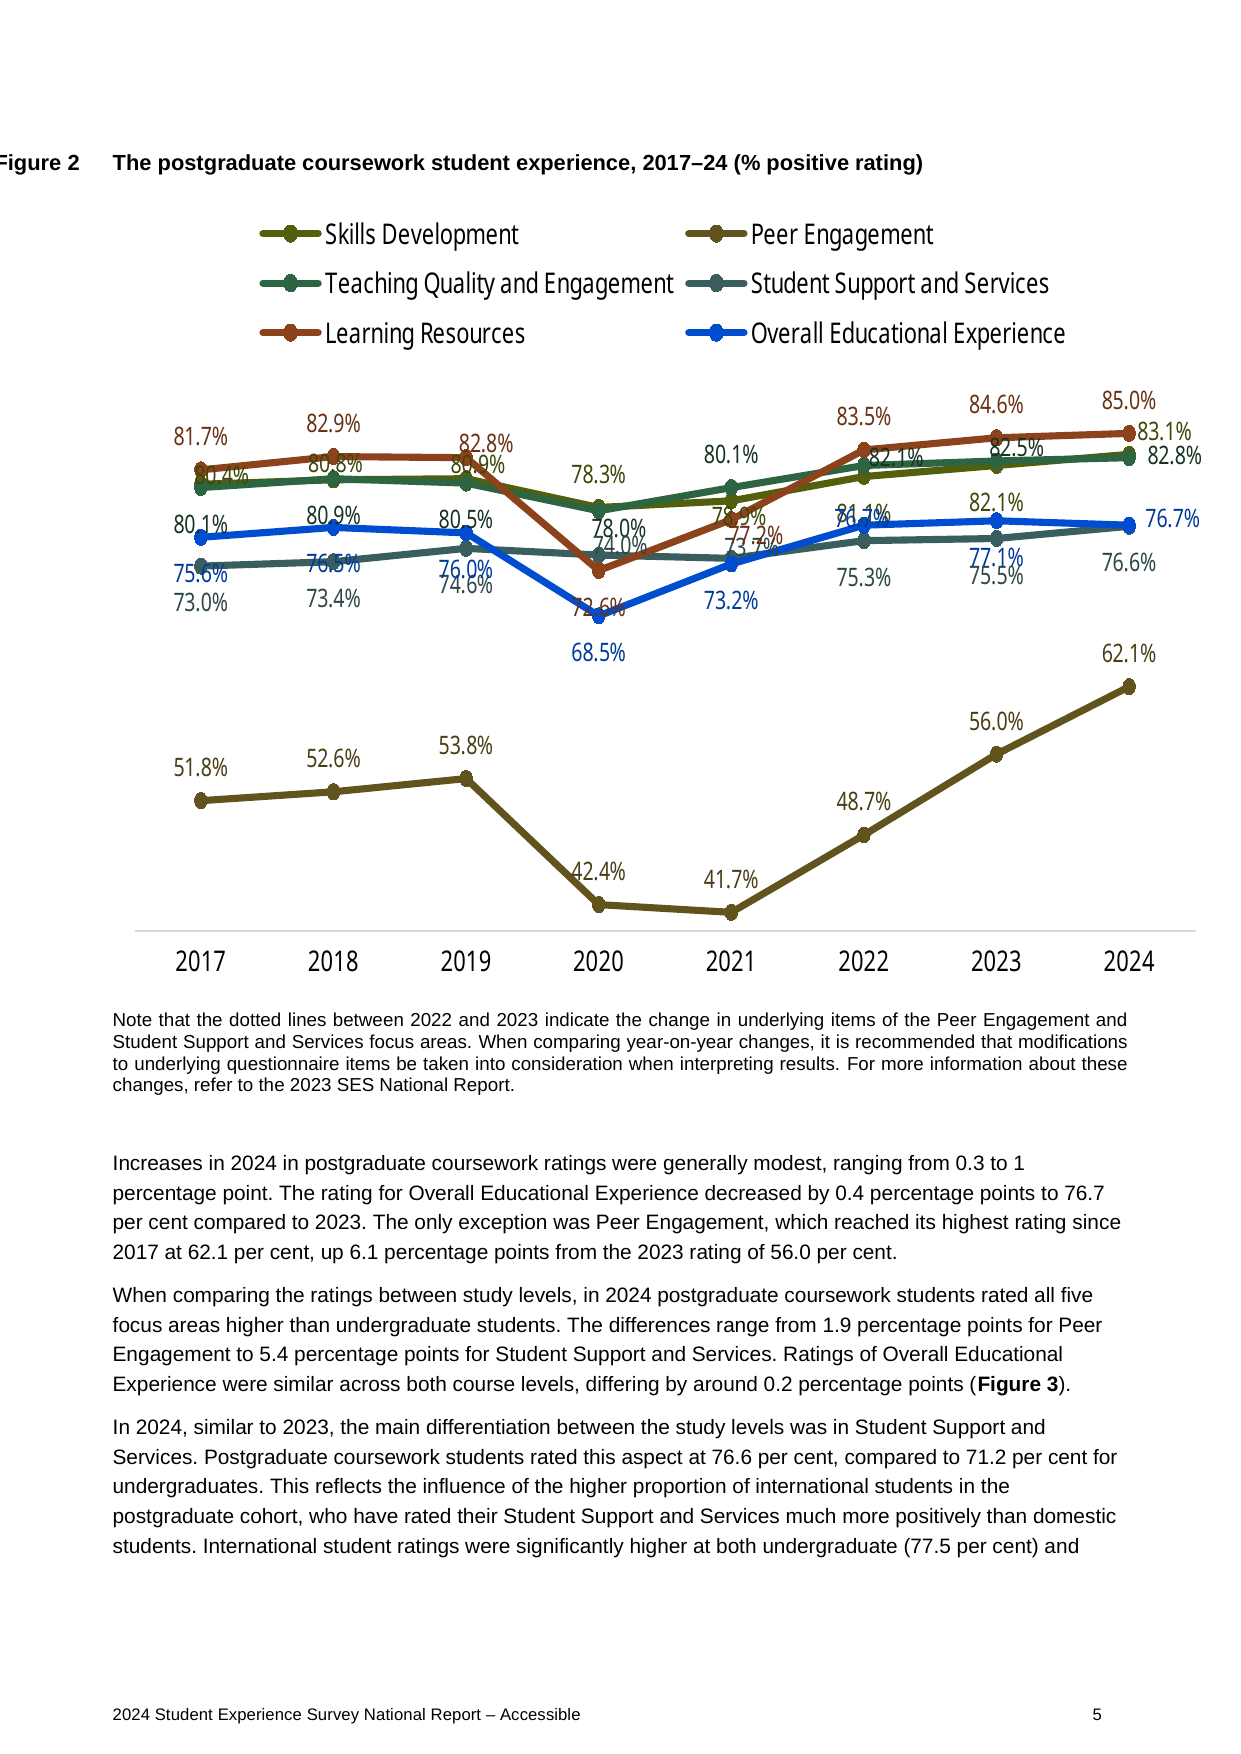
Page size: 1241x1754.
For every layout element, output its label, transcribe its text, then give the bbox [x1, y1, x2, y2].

text Note that the dotted lines between 2022 and 2023 indicate the change in underlying items of the Peer Engagement and Student Support and Services focus areas. When comparing year-on-year changes, it is recommended that modifications to underlying questionnaire items be taken into consideration when interpreting results. For more information about these changes, refer to the 2023 SES National Report. [112, 1009, 1128, 1096]
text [112, 1414, 1128, 1558]
text When comparing the ratings between study levels, in 2024 postgraduate coursework students rated all five focus areas higher than undergraduate students. The differences range from 1.9 percentage points for Peer Engagement to 5.4 percentage points for Student Support and Services. Ratings of Overall Educational Experience were similar across both course levels, differing by around 0.2 percentage points (Figure 3). [112, 1282, 1128, 1396]
text Increases in 2024 in postgraduate coursework ratings were generally modest, ranging from 0.3 to 1 percentage point. The rating for Overall Educational Experience decreased by 0.4 percentage points to 76.7 per cent compared to 2023. The only exception was Peer Engagement, which reached its highest rating since 2017 at 62.1 per cent, up 6.1 percentage points from the 2023 rating of 56.0 per cent. [112, 1150, 1128, 1264]
text Figure 2 The postgraduate coursework student experience, 2017–24 (% positive rating) [0, 150, 1128, 175]
